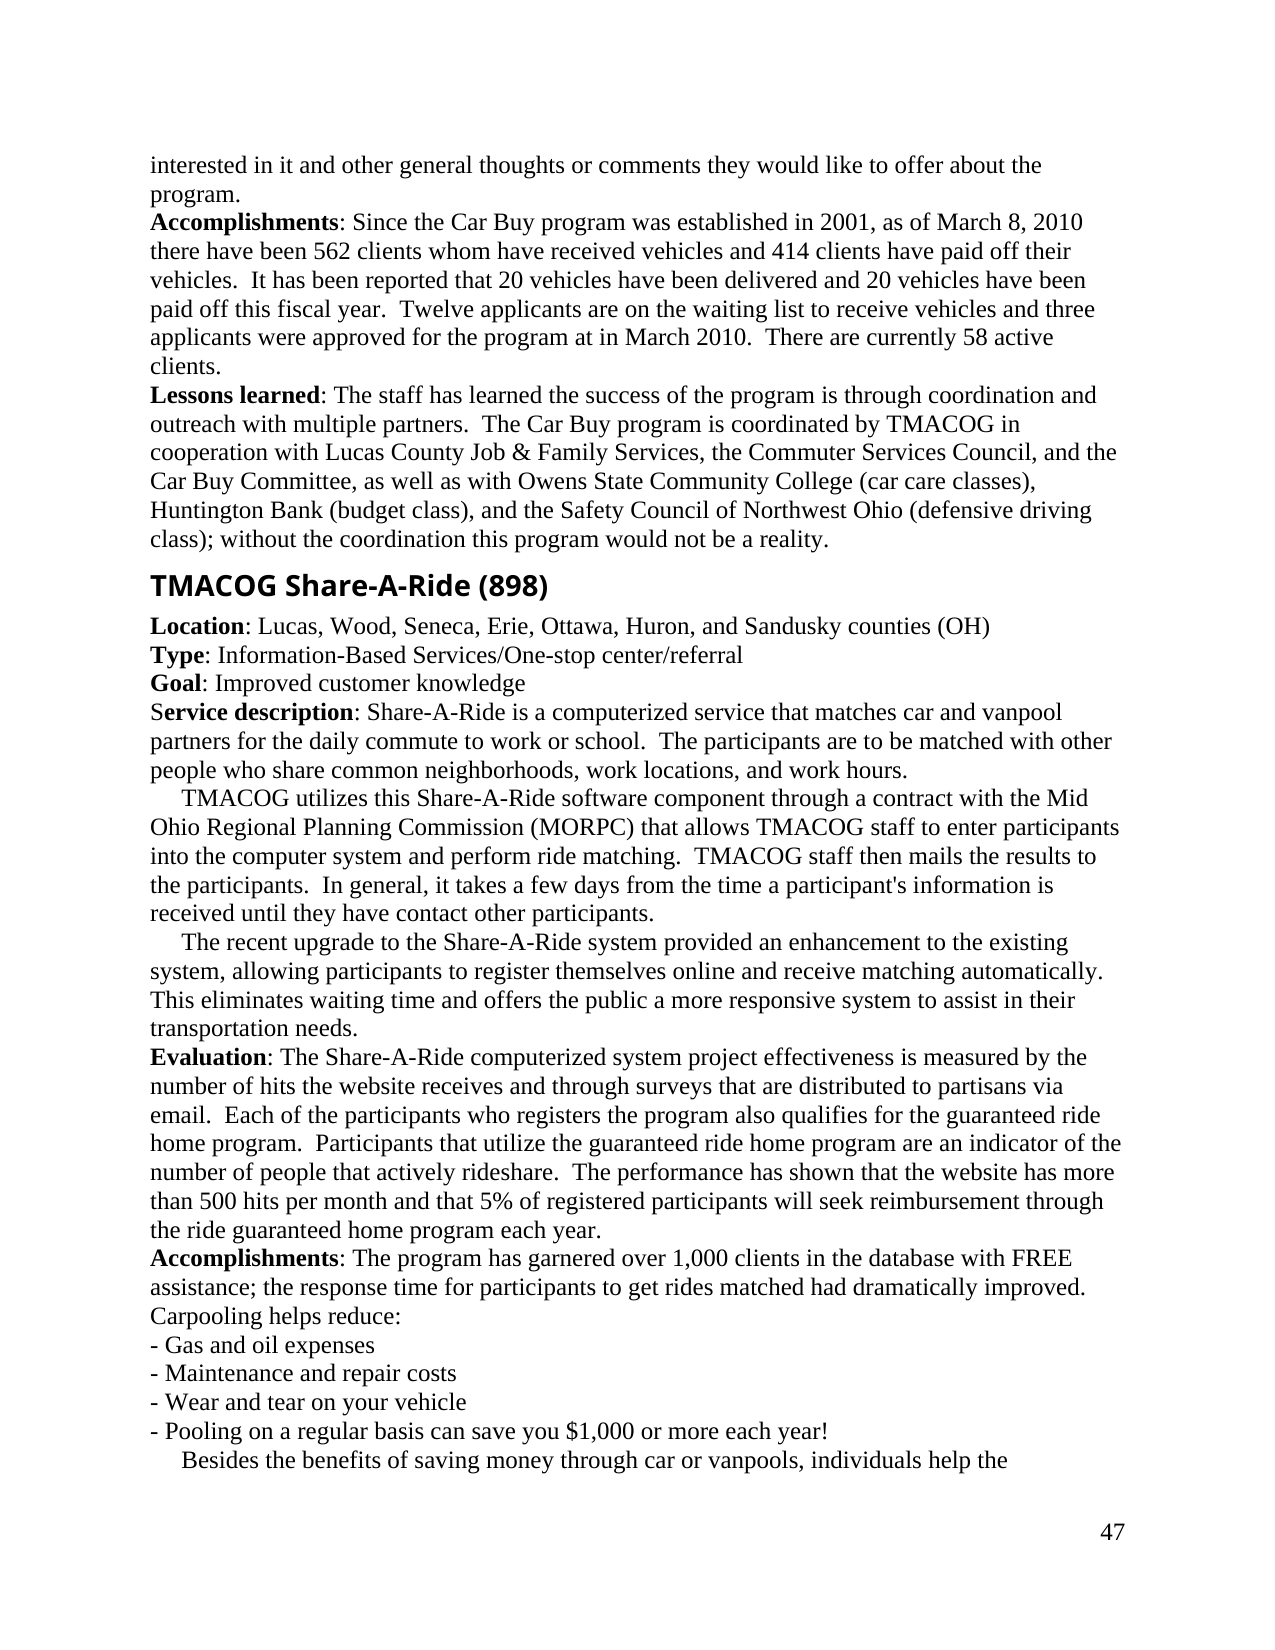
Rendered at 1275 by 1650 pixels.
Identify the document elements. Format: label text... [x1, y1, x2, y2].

text Location: Lucas, Wood, Seneca, Erie, Ottawa, Huron, and Sandusky counties (OH) [150, 611, 1125, 640]
text Accomplishments: Since the Car Buy program was established in 2001, as of March 8, 2010 there have been 562 clients whom have received vehicles and 414 clients have paid off their vehicles. It has been reported that 20 vehicles have been delivered and 20 vehicles have been paid off this fiscal year. Twelve applicants are on the waiting list to receive vehicles and three applicants were approved for the program at in March 2010. There are currently 58 active clients. [150, 207, 1125, 380]
text Service description: Share-A-Ride is a computerized service that matches car and vanpool partners for the daily commute to work or school. The participants are to be matched with other people who share common neighborhoods, work locations, and work hours. TMACOG utilizes this Share-A-Ride software component through a contract with the Mid Ohio Regional Planning Commission (MORPC) that allows TMACOG staff to enter participants into the computer system and perform ride matching. TMACOG staff then mails the results to the participants. In general, it takes a few days from the time a participant's information is received until they have contact other participants. The recent upgrade to the Share-A-Ride system provided an enhancement to the existing system, allowing participants to register themselves online and receive matching automatically. This eliminates waiting time and offers the public a more responsive system to assist in their transportation needs. [150, 697, 1125, 1042]
text Goal: Improved customer knowledge [150, 668, 1125, 697]
text Lessons learned: The staff has learned the success of the program is through coordination and outreach with multiple partners. The Car Buy program is coordinated by TMACOG in cooperation with Lucas County Job & Family Services, the Commuter Services Council, and the Car Buy Committee, as well as with Owens State Community College (car care classes), Huntington Bank (budget class), and the Safety Council of Northwest Ohio (defensive driving class); without the coordination this program would not be a reality. [150, 380, 1125, 552]
text Type: Information-Based Services/One-stop center/referral [150, 640, 1125, 668]
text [150, 150, 1125, 207]
subtitle TMACOG Share-A-Ride (898) [150, 565, 1125, 605]
text Evaluation: The Share-A-Ride computerized system project effectiveness is measured by the number of hits the website receives and through surveys that are distributed to partisans via email. Each of the participants who registers the program also qualifies for the guaranteed ride home program. Participants that utilize the guaranteed ride home program are an indicator of the number of people that actively rideshare. The performance has shown that the website has more than 500 hits per month and that 5% of registered participants will seek reimbursement through the ride guaranteed home program each year. [150, 1042, 1125, 1243]
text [150, 1243, 1125, 1473]
